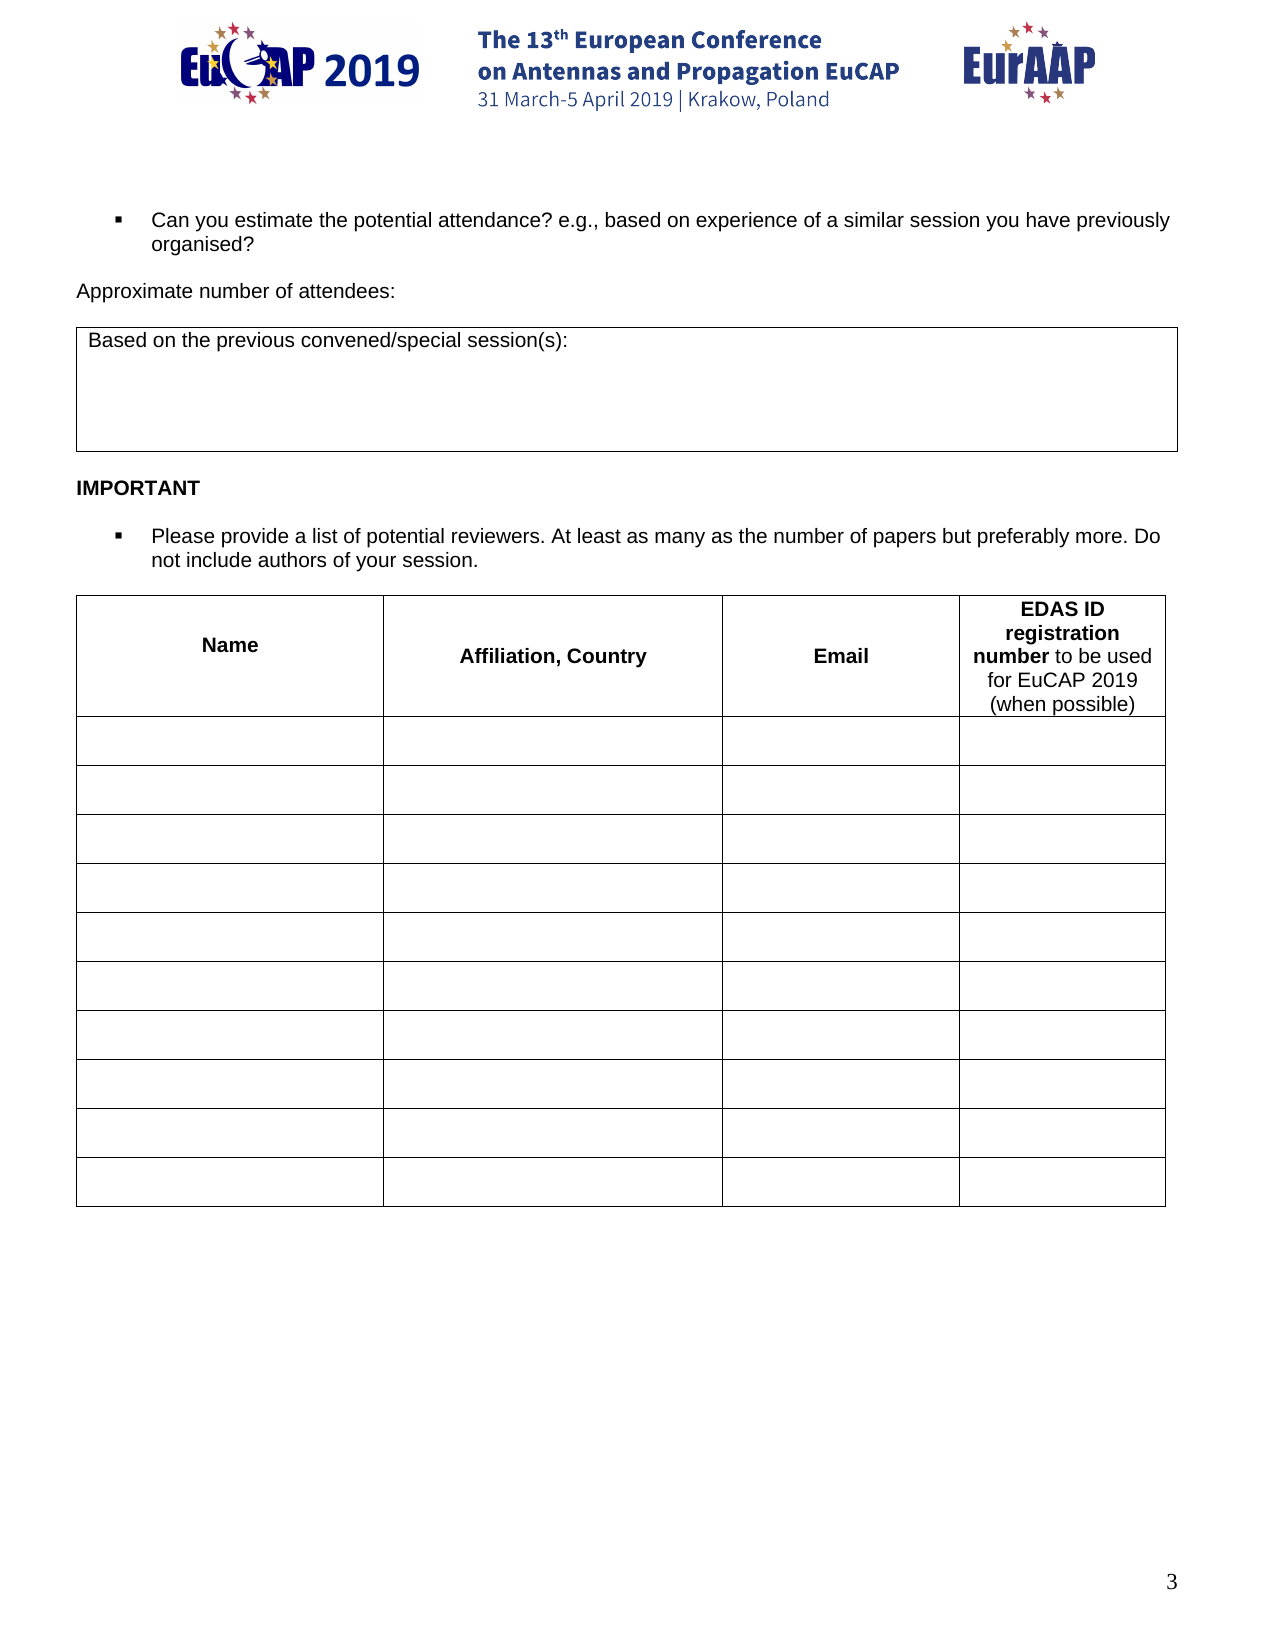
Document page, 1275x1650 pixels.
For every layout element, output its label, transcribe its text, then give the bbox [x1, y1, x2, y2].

table_cell [960, 913, 1165, 961]
text Approximate number of attendees: [76, 279, 1177, 303]
table_cell [77, 1158, 383, 1206]
table_cell [960, 962, 1165, 1010]
table_header Email [723, 596, 959, 716]
table_cell [723, 1158, 959, 1206]
table_header Name [77, 596, 383, 716]
table_cell [77, 766, 383, 814]
picture [179, 21, 420, 105]
table_cell [384, 913, 722, 961]
table_cell [723, 864, 959, 912]
table_cell [723, 766, 959, 814]
table_cell [960, 1109, 1165, 1157]
table_cell [723, 913, 959, 961]
table_cell [723, 717, 959, 765]
table_cell [77, 1011, 383, 1059]
table_cell [77, 1109, 383, 1157]
table_cell [960, 1011, 1165, 1059]
table_cell [960, 717, 1165, 765]
table_cell [960, 1158, 1165, 1206]
table_cell [77, 962, 383, 1010]
table_cell [77, 864, 383, 912]
table_cell [77, 1060, 383, 1108]
table_cell [723, 962, 959, 1010]
table_cell [723, 815, 959, 863]
table_cell [960, 864, 1165, 912]
table_header Affiliation, Country [384, 596, 722, 716]
table_cell [77, 717, 383, 765]
table_cell [723, 1060, 959, 1108]
table_cell [384, 1158, 722, 1206]
table_cell [384, 1011, 722, 1059]
table_header EDAS ID registration number to be used for EuCAP 2019 (when possible) [960, 596, 1165, 716]
table_header Based on the previous convened/special session(s): [77, 328, 1177, 451]
table_cell [960, 766, 1165, 814]
table_cell [960, 815, 1165, 863]
table_cell [723, 1109, 959, 1157]
picture [478, 29, 899, 112]
table_cell [384, 1109, 722, 1157]
picture [964, 21, 1095, 104]
list Please provide a list of potential reviewers. At least as many as the number of papers but preferably more. Do not include authors of your session. [114, 523, 1177, 571]
table_cell [77, 913, 383, 961]
table_cell [77, 815, 383, 863]
table_cell [384, 864, 722, 912]
table_cell [384, 1060, 722, 1108]
text IMPORTANT [76, 476, 1177, 499]
table_cell [384, 766, 722, 814]
table_cell [384, 815, 722, 863]
table_cell [384, 717, 722, 765]
list Can you estimate the potential attendance? e.g., based on experience of a similar session you have previously organised? [114, 207, 1177, 255]
table_cell [384, 962, 722, 1010]
table_cell [960, 1060, 1165, 1108]
table_cell [723, 1011, 959, 1059]
